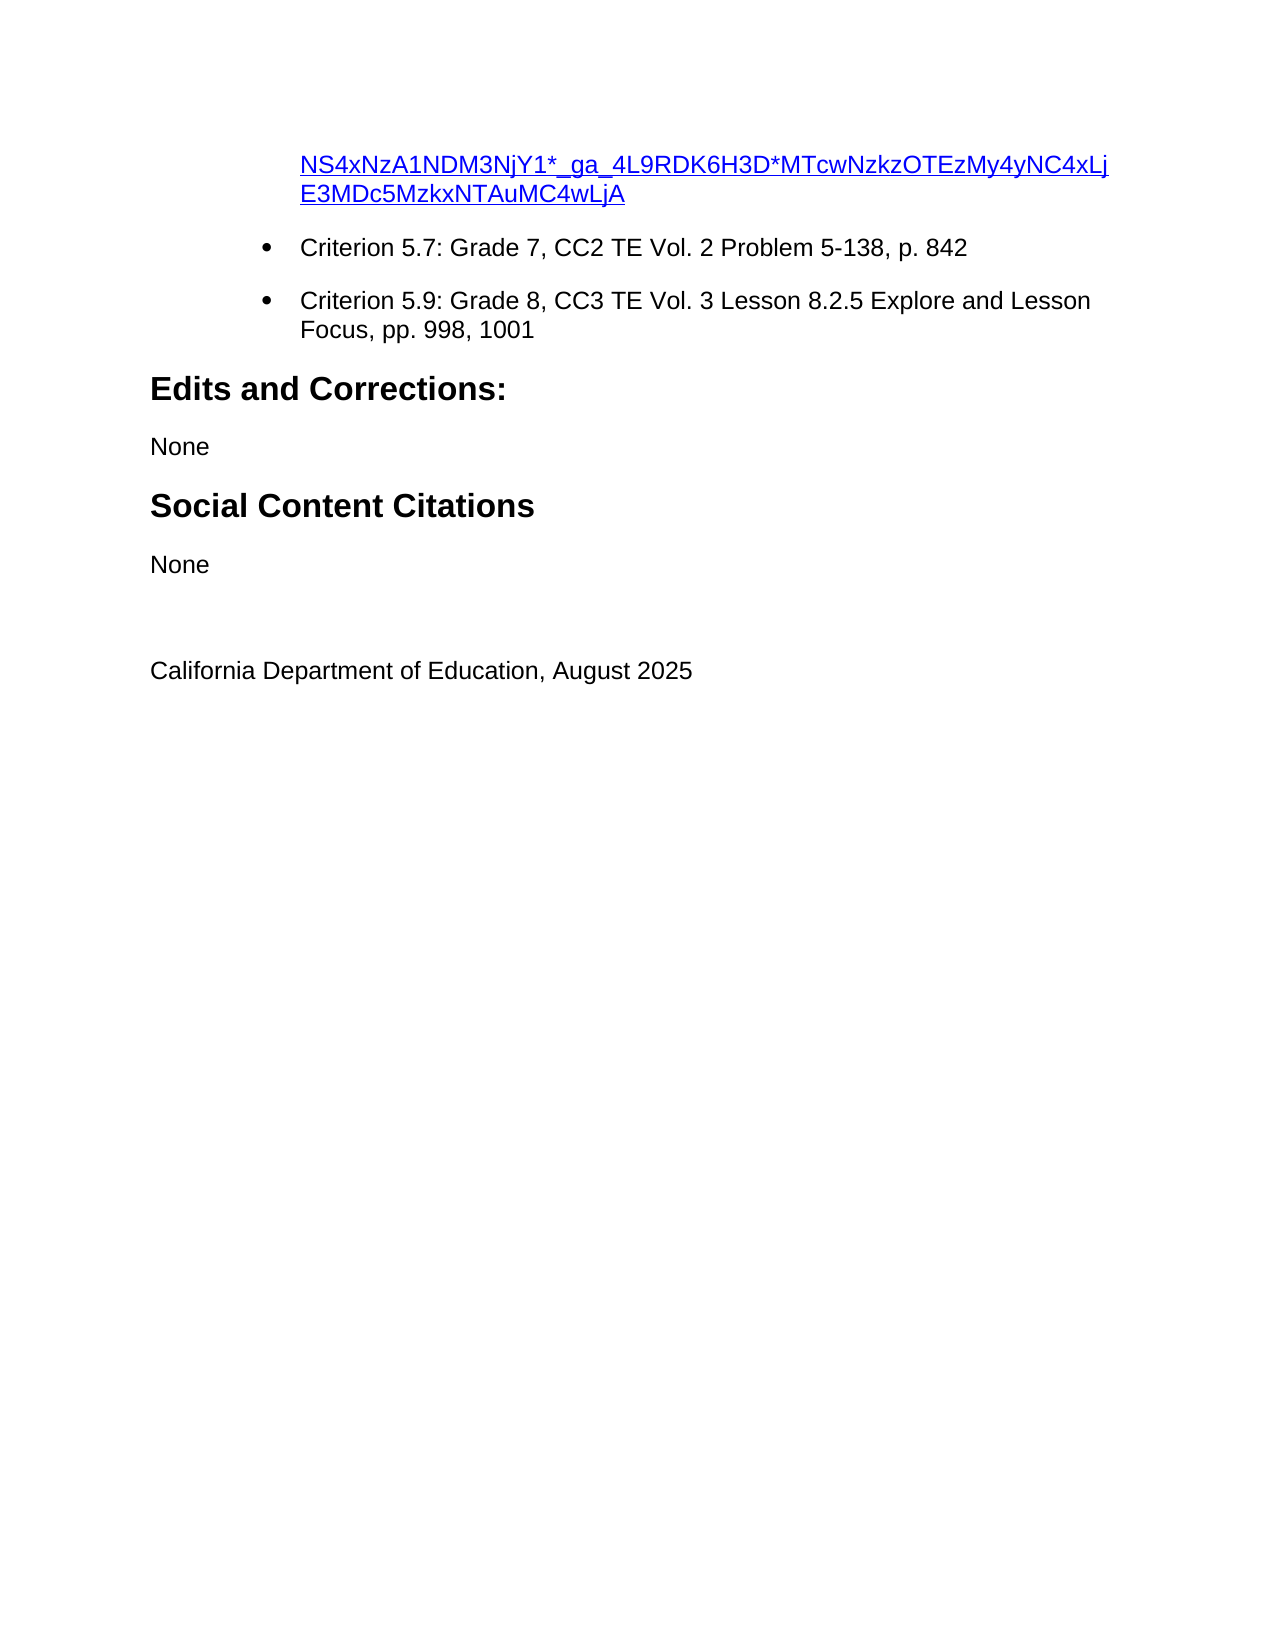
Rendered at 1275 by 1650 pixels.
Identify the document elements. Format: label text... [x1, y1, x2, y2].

text California Department of Education, August 2025 [150, 656, 1125, 684]
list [262, 150, 1125, 207]
subtitle Social Content Citations [150, 486, 1125, 524]
text None [150, 549, 1125, 578]
text None [150, 432, 1125, 461]
list Criterion 5.7: Grade 7, CC2 TE Vol. 2 Problem 5-138, p. 842 [262, 232, 1125, 261]
list Criterion 5.9: Grade 8, CC3 TE Vol. 3 Lesson 8.2.5 Explore and Lesson Focus, pp. 998, 1001 [262, 286, 1125, 344]
subtitle Edits and Corrections: [150, 369, 1125, 407]
